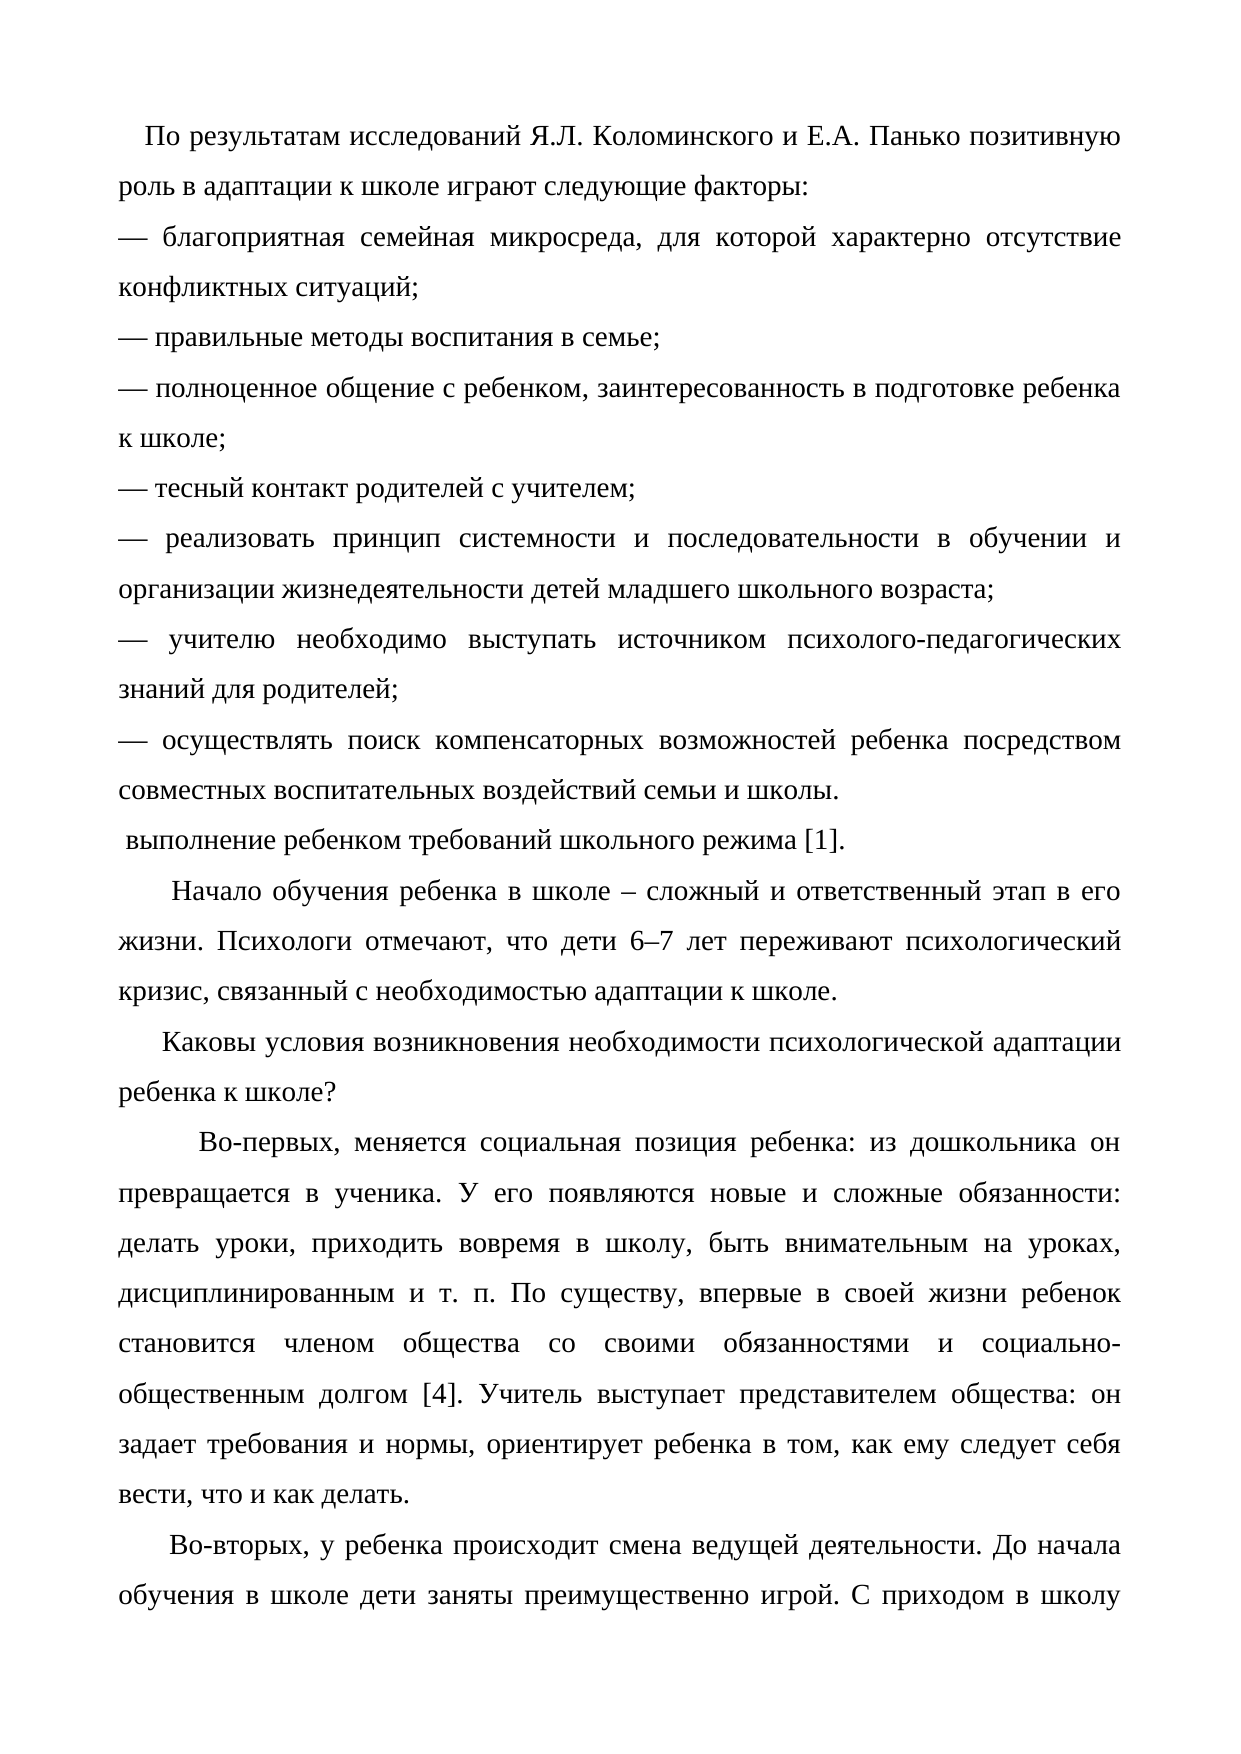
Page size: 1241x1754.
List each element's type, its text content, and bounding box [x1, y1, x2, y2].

text По результатам исследований Я.Л. Коломинского и Е.А. Панько позитивную роль в адаптации к школе играют следующие факторы: [118, 118, 1122, 202]
text — тесный контакт родителей с учителем; [118, 470, 1122, 504]
text — учителю необходимо выступать источником психолого-педагогических знаний для родителей; [118, 621, 1122, 705]
text выполнение ребенком требований школьного режима [1]. [118, 822, 1122, 856]
text — полноценное общение с ребенком, заинтересованность в подготовке ребенка к школе; [118, 370, 1122, 453]
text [118, 1527, 1122, 1611]
text — благоприятная семейная микросреда, для которой характерно отсутствие конфликтных ситуаций; [118, 219, 1122, 303]
text — правильные методы воспитания в семье; [118, 319, 1122, 353]
text Начало обучения ребенка в школе – сложный и ответственный этап в его жизни. Психологи отмечают, что дети 6–7 лет переживают психологический кризис, связанный с необходимостью адаптации к школе. [118, 873, 1122, 1007]
text Во-первых, меняется социальная позиция ребенка: из дошкольника он превращается в ученика. У его появляются новые и сложные обязанности: делать уроки, приходить вовремя в школу, быть внимательным на уроках, дисциплинированным и т. п. По существу, впервые в своей жизни ребенок становится членом общества со своими обязанностями и социально-общественным долгом [4]. Учитель выступает представителем общества: он задает требования и нормы, ориентирует ребенка в том, как ему следует себя вести, что и как делать. [118, 1124, 1122, 1510]
text — осуществлять поиск компенсаторных возможностей ребенка посредством совместных воспитательных воздействий семьи и школы. [118, 722, 1122, 806]
text Каковы условия возникновения необходимости психологической адаптации ребенка к школе? [118, 1024, 1122, 1108]
text — реализовать принцип системности и последовательности в обучении и организации жизнедеятельности детей младшего школьного возраста; [118, 521, 1122, 604]
